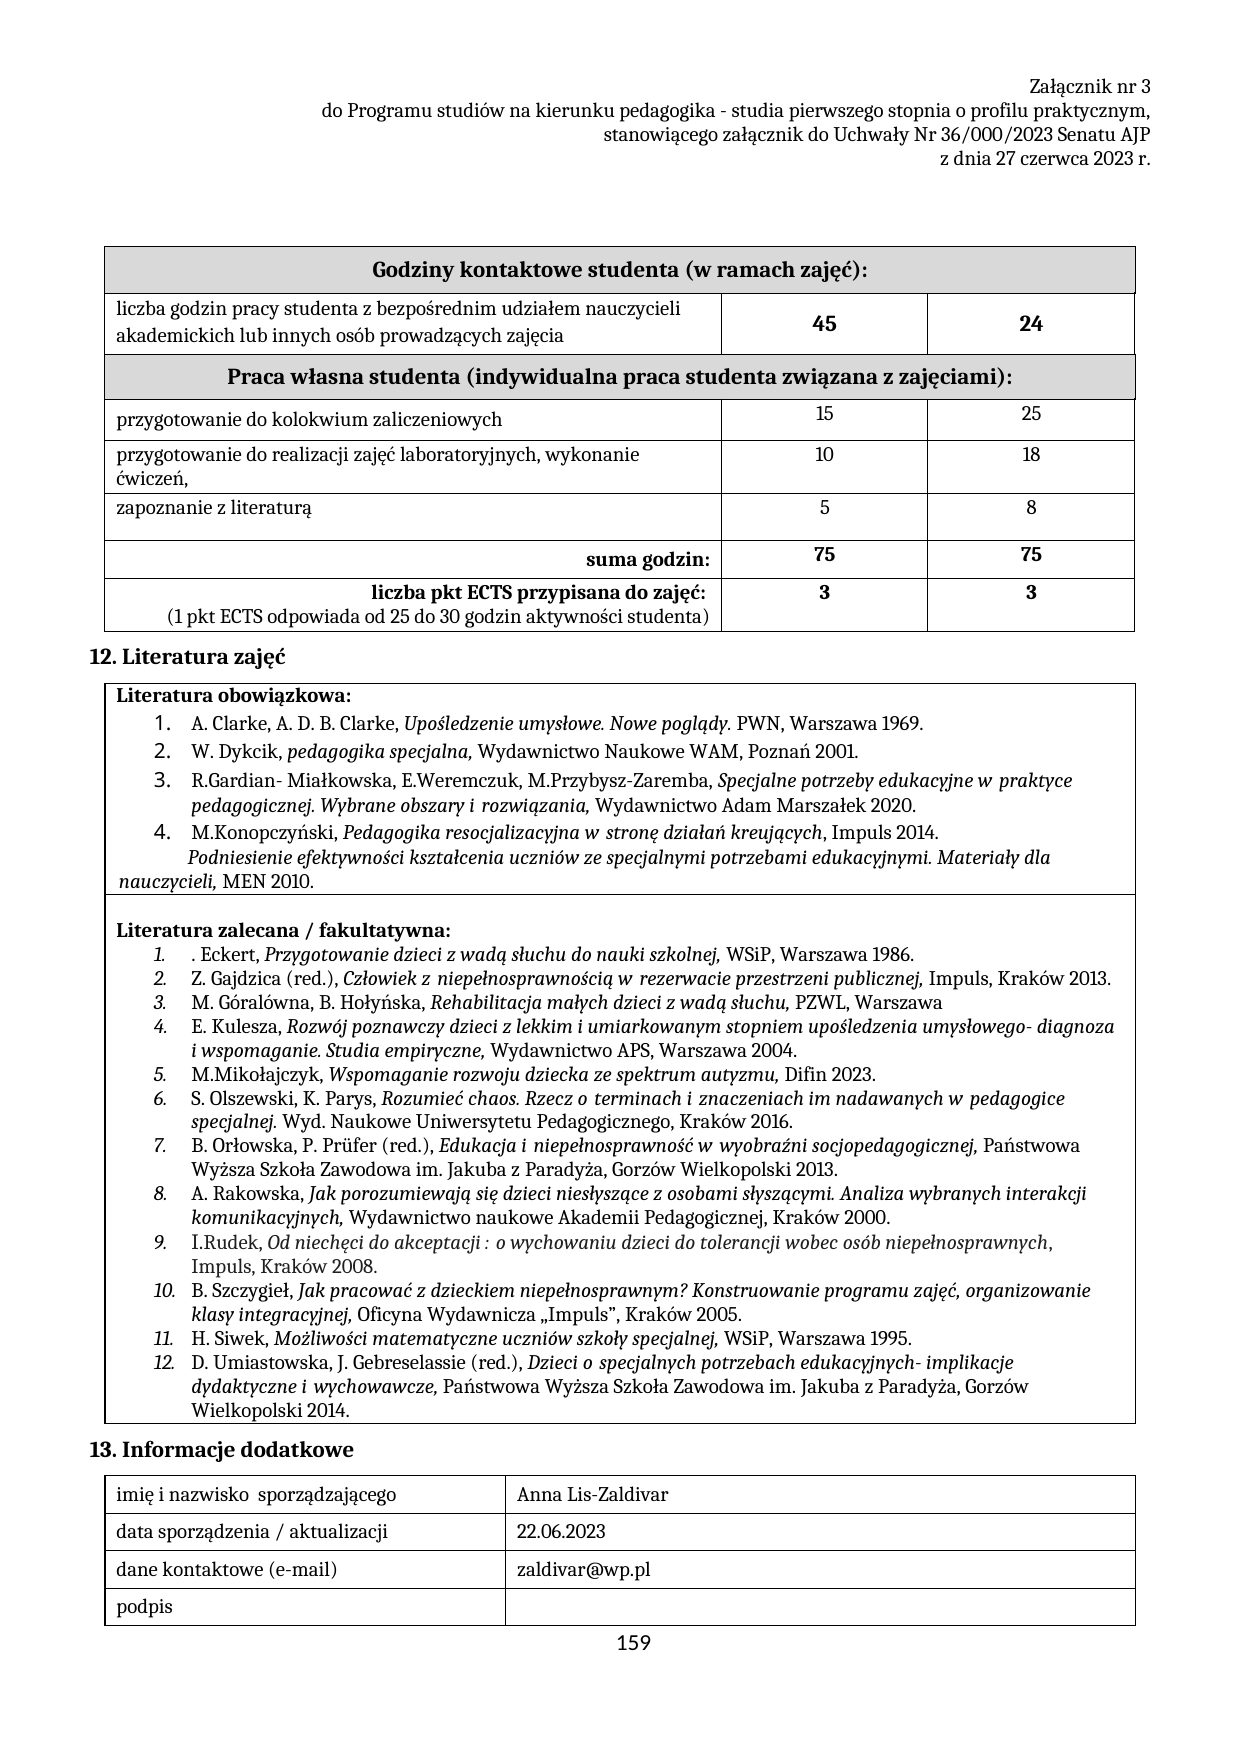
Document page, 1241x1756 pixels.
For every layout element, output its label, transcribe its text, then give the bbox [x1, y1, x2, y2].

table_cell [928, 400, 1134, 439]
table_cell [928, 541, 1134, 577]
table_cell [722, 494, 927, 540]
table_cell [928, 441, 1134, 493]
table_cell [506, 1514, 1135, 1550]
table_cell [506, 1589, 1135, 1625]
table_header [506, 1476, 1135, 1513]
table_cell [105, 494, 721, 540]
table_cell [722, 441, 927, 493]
text 13. Informacje dodatkowe [89, 1436, 1151, 1463]
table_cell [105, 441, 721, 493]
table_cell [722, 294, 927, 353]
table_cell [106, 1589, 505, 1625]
text 12. Literatura zajęć [89, 644, 1151, 670]
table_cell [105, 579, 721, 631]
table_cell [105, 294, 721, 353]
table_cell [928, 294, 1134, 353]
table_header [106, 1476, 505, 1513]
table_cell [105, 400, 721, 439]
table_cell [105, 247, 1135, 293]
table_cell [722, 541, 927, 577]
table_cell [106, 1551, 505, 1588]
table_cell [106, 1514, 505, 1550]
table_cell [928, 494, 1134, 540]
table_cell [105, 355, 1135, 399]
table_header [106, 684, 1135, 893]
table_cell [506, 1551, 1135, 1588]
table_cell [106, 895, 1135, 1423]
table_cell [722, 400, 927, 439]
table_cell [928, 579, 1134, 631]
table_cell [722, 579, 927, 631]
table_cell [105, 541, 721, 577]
